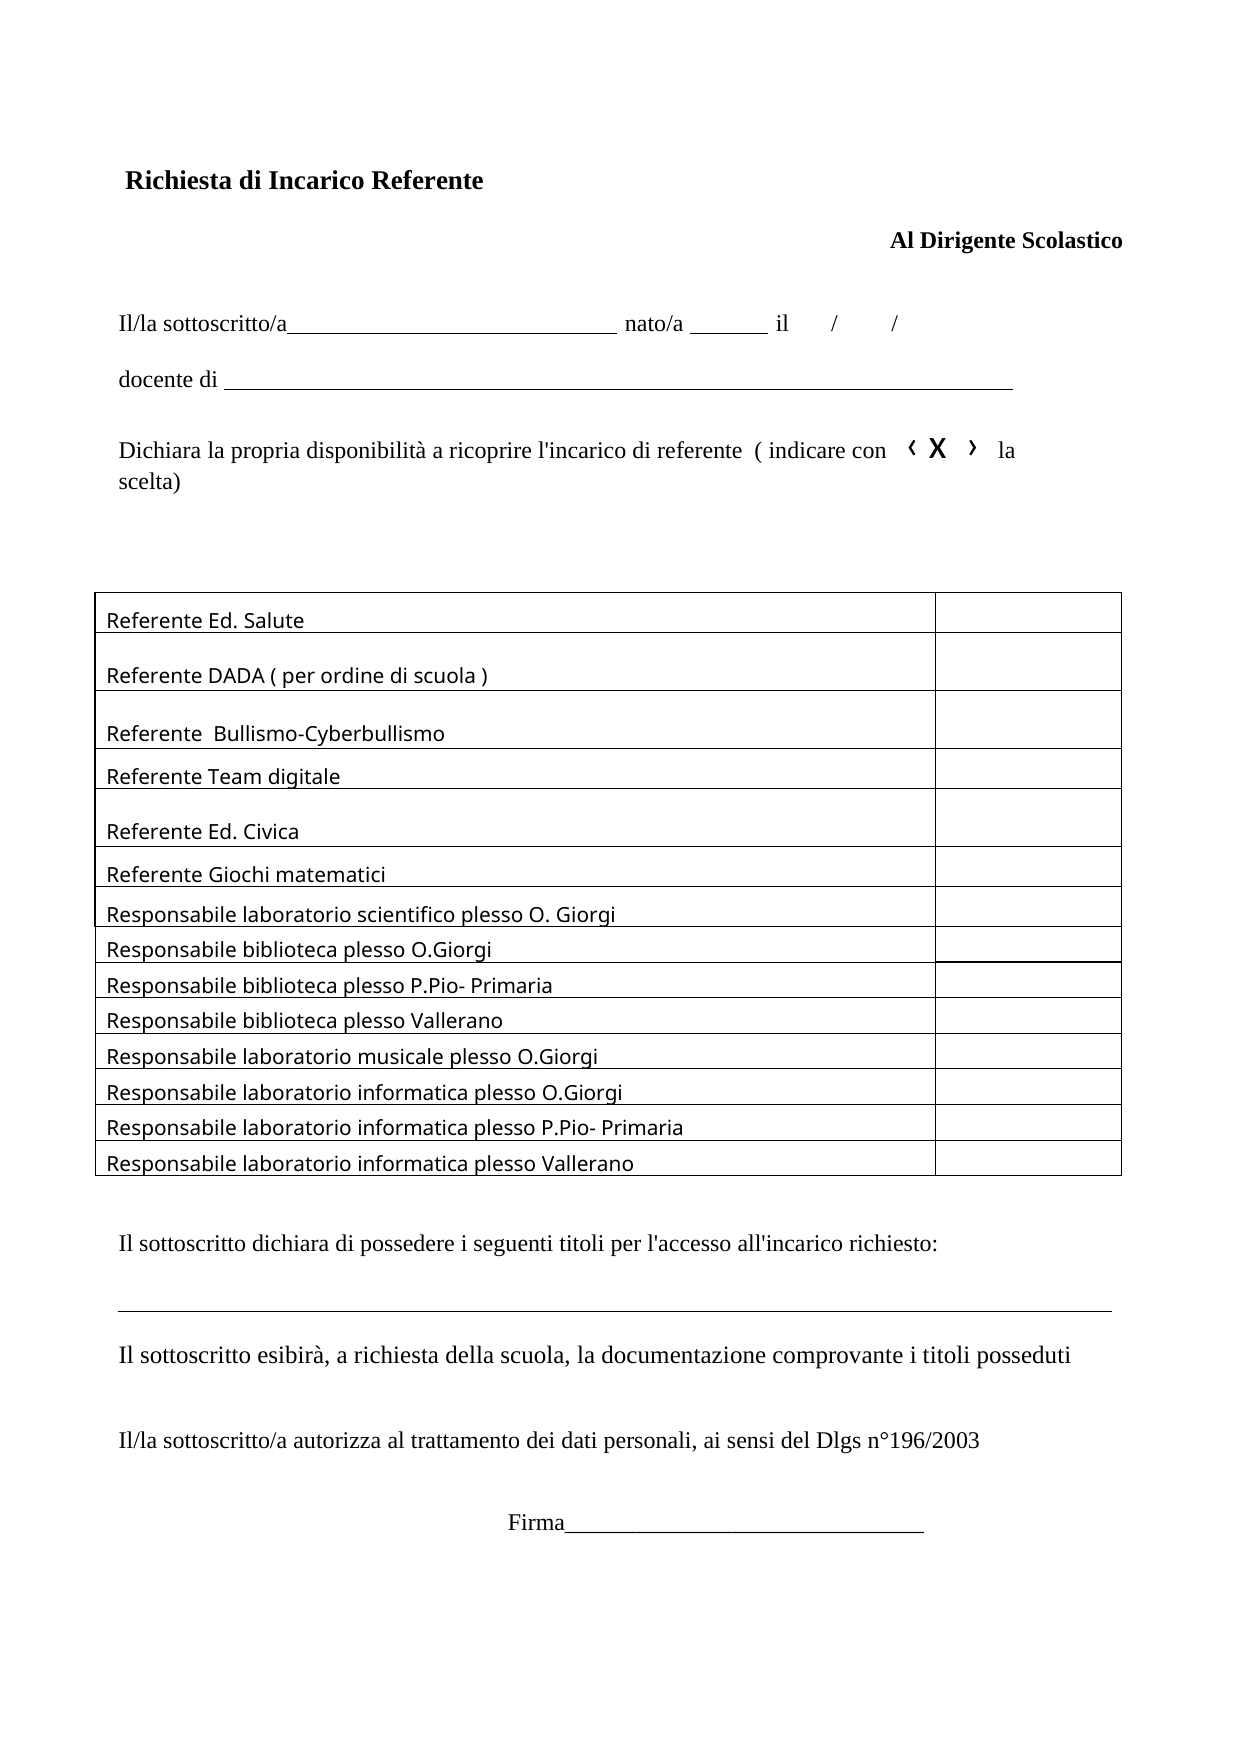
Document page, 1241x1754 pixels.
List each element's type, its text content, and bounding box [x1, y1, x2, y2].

table_header [936, 593, 1121, 632]
text docente di [118, 364, 1134, 391]
table_cell Responsabile laboratorio informatica plesso P.Pio- Primaria [96, 1105, 935, 1139]
text Il sottoscritto esibirà, a richiesta della scuola, la documentazione comprovante i titoli posseduti [118, 1341, 1134, 1369]
table_cell [936, 1069, 1121, 1104]
table_cell Referente Bullismo-Cyberbullismo [96, 691, 935, 748]
table_cell Referente Team digitale [96, 749, 935, 788]
table_cell [936, 691, 1121, 748]
table_cell [936, 847, 1121, 886]
text Firma______________________________ [106, 1508, 1134, 1535]
table_cell Referente DADA ( per ordine di scuola ) [96, 633, 935, 690]
table_header Referente Ed. Salute [96, 593, 935, 632]
table_cell [936, 633, 1121, 690]
table_cell Responsabile laboratorio scientifico plesso O. Giorgi [96, 887, 935, 926]
table_cell [936, 1034, 1121, 1068]
text Il sottoscritto dichiara di possedere i seguenti titoli per l'accesso all'incarico richiesto: [118, 1229, 1134, 1256]
table_cell Responsabile laboratorio informatica plesso Vallerano [96, 1141, 935, 1175]
text Il/la sottoscritto/a autorizza al trattamento dei dati personali, ai sensi del Dlgs n°196/2003 [118, 1426, 1134, 1453]
table_cell Responsabile biblioteca plesso O.Giorgi [96, 927, 935, 961]
table_cell Responsabile biblioteca plesso Vallerano [96, 998, 935, 1033]
table_cell [936, 789, 1121, 846]
table_cell [936, 998, 1121, 1033]
text Il/la sottoscritto/a nato/a il / / [118, 309, 1134, 337]
table_cell [936, 749, 1121, 788]
text Dichiara la propria disponibilità a ricoprire l'incarico di referente ( indicare con ‹ x › la scelta) [118, 420, 1038, 494]
table_cell [936, 1105, 1121, 1139]
table_cell [936, 887, 1121, 926]
table_cell Responsabile biblioteca plesso P.Pio- Primaria [96, 963, 935, 997]
text Al Dirigente Scolastico [890, 226, 1134, 254]
table_cell Responsabile laboratorio musicale plesso O.Giorgi [96, 1034, 935, 1068]
table_cell [936, 927, 1121, 961]
table_cell Referente Giochi matematici [96, 847, 935, 886]
table_cell [936, 963, 1121, 997]
table_cell Responsabile laboratorio informatica plesso O.Giorgi [96, 1069, 935, 1104]
table_cell Referente Ed. Civica [96, 789, 935, 846]
table_cell [936, 1141, 1121, 1175]
text Richiesta di Incarico Referente [125, 164, 1134, 194]
